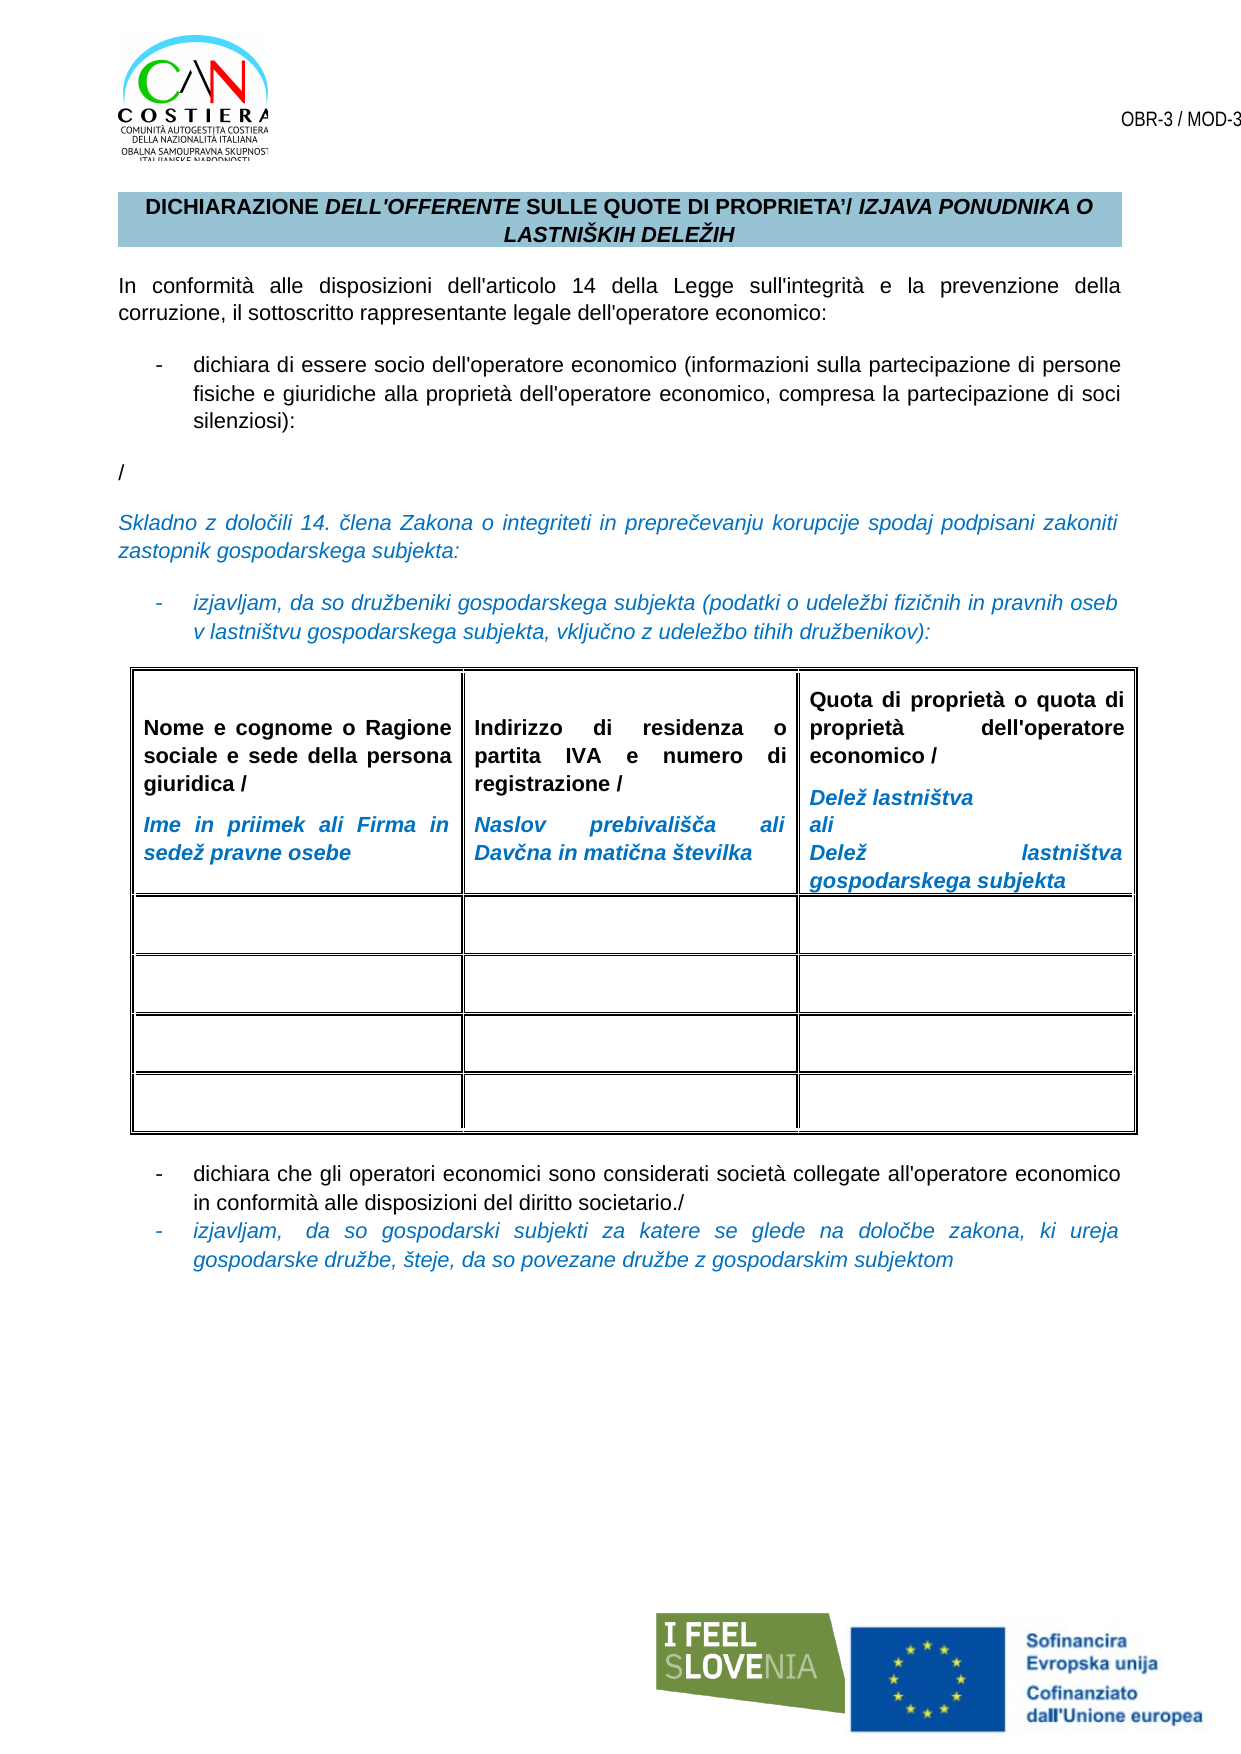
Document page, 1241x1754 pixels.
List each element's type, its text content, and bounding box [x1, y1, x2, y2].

list dichiara di essere socio dell'operatore economico (informazioni sulla partecipazione di persone fisiche e giuridiche alla proprietà dell'operatore economico, compresa la partecipazione di soci silenziosi): [156, 349, 1122, 434]
picture [647, 1604, 1218, 1737]
text / [118, 457, 1122, 484]
list izjavljam, da so gospodarski subjekti za katere se glede na določbe zakona, ki ureja gospodarske družbe, šteje, da so povezane družbe z gospodarskim subjektom [156, 1215, 1122, 1272]
table_cell [800, 1012, 1134, 1071]
table_cell [463, 1075, 798, 1131]
table_cell [134, 1071, 463, 1131]
text DICHIARAZIONE DELL'OFFERENTE SULLE QUOTE DI PROPRIETA’/ IZJAVA PONUDNIKA O LASTNIŠKIH DELEŽIH [118, 192, 1122, 247]
table_header Quota di proprietà o quota di proprietà dell'operatore economico / Delež lastništva ali Delež lastništva gospodarskega subjekta [798, 670, 1134, 893]
table_cell [465, 956, 796, 1012]
table_cell [465, 1016, 796, 1071]
list izjavljam, da so družbeniki gospodarskega subjekta (podatki o udeležbi fizičnih in pravnih oseb v lastništvu gospodarskega subjekta, vključno z udeležbo tihih družbenikov): [156, 586, 1122, 644]
text In conformità alle disposizioni dell'articolo 14 della Legge sull'integrità e la prevenzione della corruzione, il sottoscritto rappresentante legale dell'operatore economico: [118, 270, 1122, 325]
table_cell [798, 1071, 1134, 1131]
table_cell [800, 953, 1134, 1012]
table_cell [134, 953, 462, 1012]
table_cell [132, 893, 463, 952]
table_header Indirizzo di residenza o partita IVA e numero di registrazione / Naslov prebivališča ali Davčna in matična številka [463, 670, 798, 893]
picture [118, 35, 268, 161]
table_cell [798, 893, 1136, 952]
list dichiara che gli operatori economici sono considerati società collegate all'operatore economico in conformità alle disposizioni del diritto societario./ [156, 1158, 1122, 1215]
table_header Nome e cognome o Ragione sociale e sede della persona giuridica / Ime in priimek ali Firma in sedež pravne osebe [134, 671, 463, 893]
table_cell [465, 897, 796, 952]
table_cell [134, 1012, 462, 1071]
text Skladno z določili 14. člena Zakona o integriteti in preprečevanju korupcije spodaj podpisani zakoniti zastopnik gospodarskega subjekta: [118, 508, 1122, 563]
